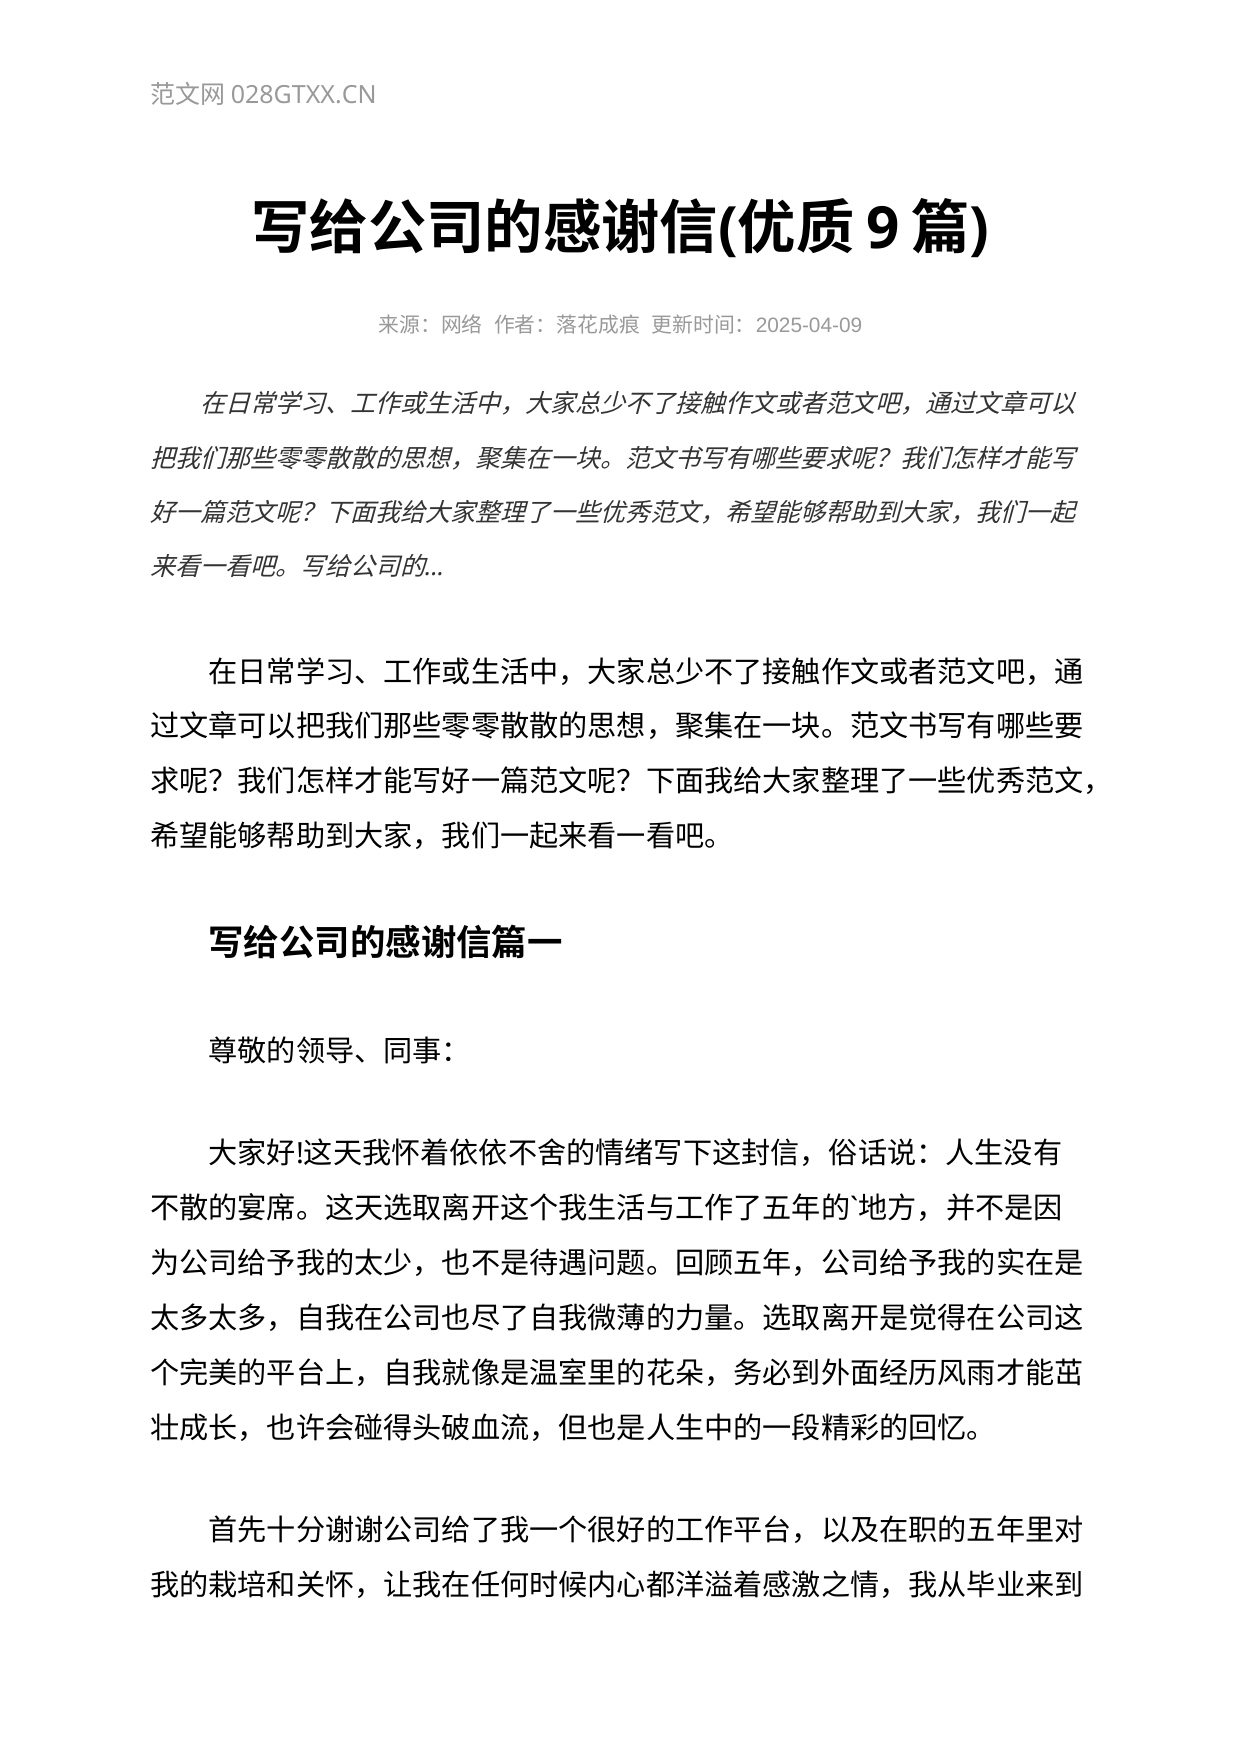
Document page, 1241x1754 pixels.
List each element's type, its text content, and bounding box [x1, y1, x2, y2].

text 在日常学习、工作或生活中，大家总少不了接触作文或者范文吧，通过文章可以把我们那些零零散散的思想，聚集在一块。范文书写有哪些要求呢？我们怎样才能写好一篇范文呢？下面我给大家整理了一些优秀范文，希望能够帮助到大家，我们一起来看一看吧。 [150, 648, 1090, 855]
text 来源：网络 作者：落花成痕 更新时间：2025-04-09 [150, 313, 1090, 337]
text 在日常学习、工作或生活中，大家总少不了接触作文或者范文吧，通过文章可以把我们那些零零散散的思想，聚集在一块。范文书写有哪些要求呢？我们怎样才能写好一篇范文呢？下面我给大家整理了一些优秀范文，希望能够帮助到大家，我们一起来看一看吧。写给公司的... [150, 384, 1090, 583]
text 写给公司的感谢信篇一 [150, 914, 1090, 966]
text 大家好!这天我怀着依依不舍的情绪写下这封信，俗话说：人生没有不散的宴席。这天选取离开这个我生活与工作了五年的`地方，并不是因为公司给予我的太少，也不是待遇问题。回顾五年，公司给予我的实在是太多太多，自我在公司也尽了自我微薄的力量。选取离开是觉得在公司这个完美的平台上，自我就像是温室里的花朵，务必到外面经历风雨才能茁壮成长，也许会碰得头破血流，但也是人生中的一段精彩的回忆。 [150, 1130, 1090, 1447]
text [150, 1506, 1090, 1603]
text 尊敬的领导、同事： [150, 1028, 1090, 1070]
subtitle 写给公司的感谢信(优质9篇) [150, 181, 1090, 266]
